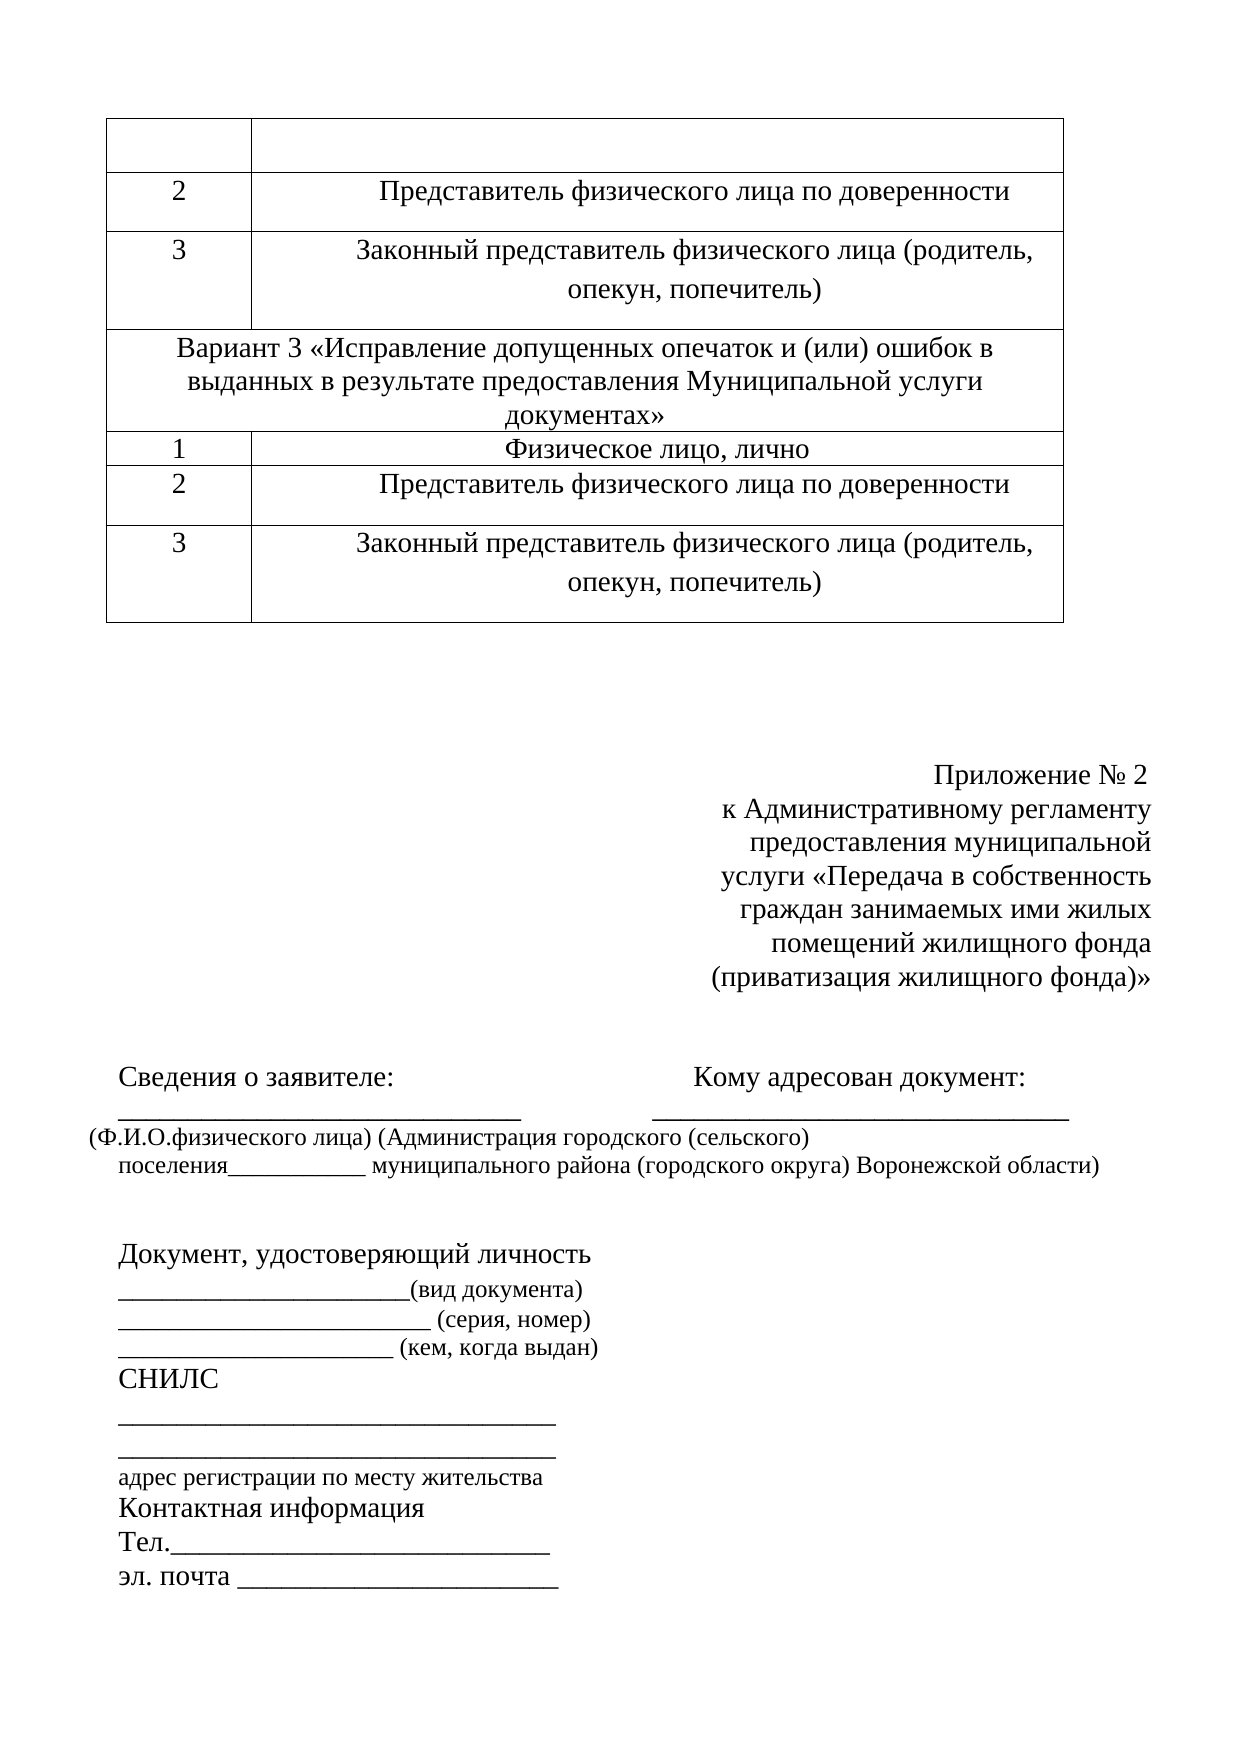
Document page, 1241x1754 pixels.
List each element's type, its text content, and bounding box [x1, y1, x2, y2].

text помещений жилищного фонда (приватизация жилищного фонда)» [650, 925, 1152, 992]
text Приложение № 2 [118, 757, 1152, 791]
text ______________________________ [118, 1395, 1152, 1428]
table_cell 2 [107, 173, 251, 231]
text услуги «Передача в собственность граждан занимаемых ими жилых [650, 858, 1152, 925]
text предоставления муниципальной [118, 824, 1152, 858]
text эл. почта ______________________ [118, 1558, 1152, 1591]
text _____________________________ ______________________________ [118, 1093, 1152, 1122]
text ______________________ (кем, когда выдан) [118, 1332, 1152, 1361]
table_cell 3 [107, 232, 251, 329]
text поселения___________ муниципального района (городского округа) Воронежской области) [118, 1150, 1152, 1179]
text Сведения о заявителе: Кому адресован документ: [118, 1059, 1152, 1093]
table_cell Физическое лицо, лично [252, 432, 1063, 465]
table_cell Законный представитель физического лица (родитель, опекун, попечитель) [252, 526, 1063, 622]
text Контактная информация [118, 1491, 1152, 1524]
text к Административному регламенту [118, 791, 1152, 824]
text Документ, удостоверяющий личность [118, 1237, 1152, 1270]
text (Ф.И.О.физического лица) (Администрация городского (сельского) [89, 1122, 1152, 1150]
text Тел.__________________________ [118, 1524, 1152, 1558]
table_cell Вариант 3 «Исправление допущенных опечаток и (или) ошибок в выданных в результате предоставления Муниципальной услуги документах» [107, 330, 1063, 431]
table_cell 2 [107, 466, 251, 524]
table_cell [252, 119, 1063, 172]
table_cell 3 [107, 526, 251, 622]
text адрес регистрации по месту жительства [118, 1462, 1152, 1491]
table_cell Законный представитель физического лица (родитель, опекун, попечитель) [252, 232, 1063, 329]
table_cell Представитель физического лица по доверенности [252, 466, 1063, 524]
table_cell Представитель физического лица по доверенности [252, 173, 1063, 231]
text ____________________(вид документа) [118, 1270, 1152, 1304]
table_cell 1 [107, 119, 251, 172]
text СНИЛС [118, 1361, 1152, 1395]
table_cell 1 [107, 432, 251, 465]
text ______________________________ [118, 1428, 1152, 1462]
text _________________________ (серия, номер) [118, 1304, 1152, 1332]
